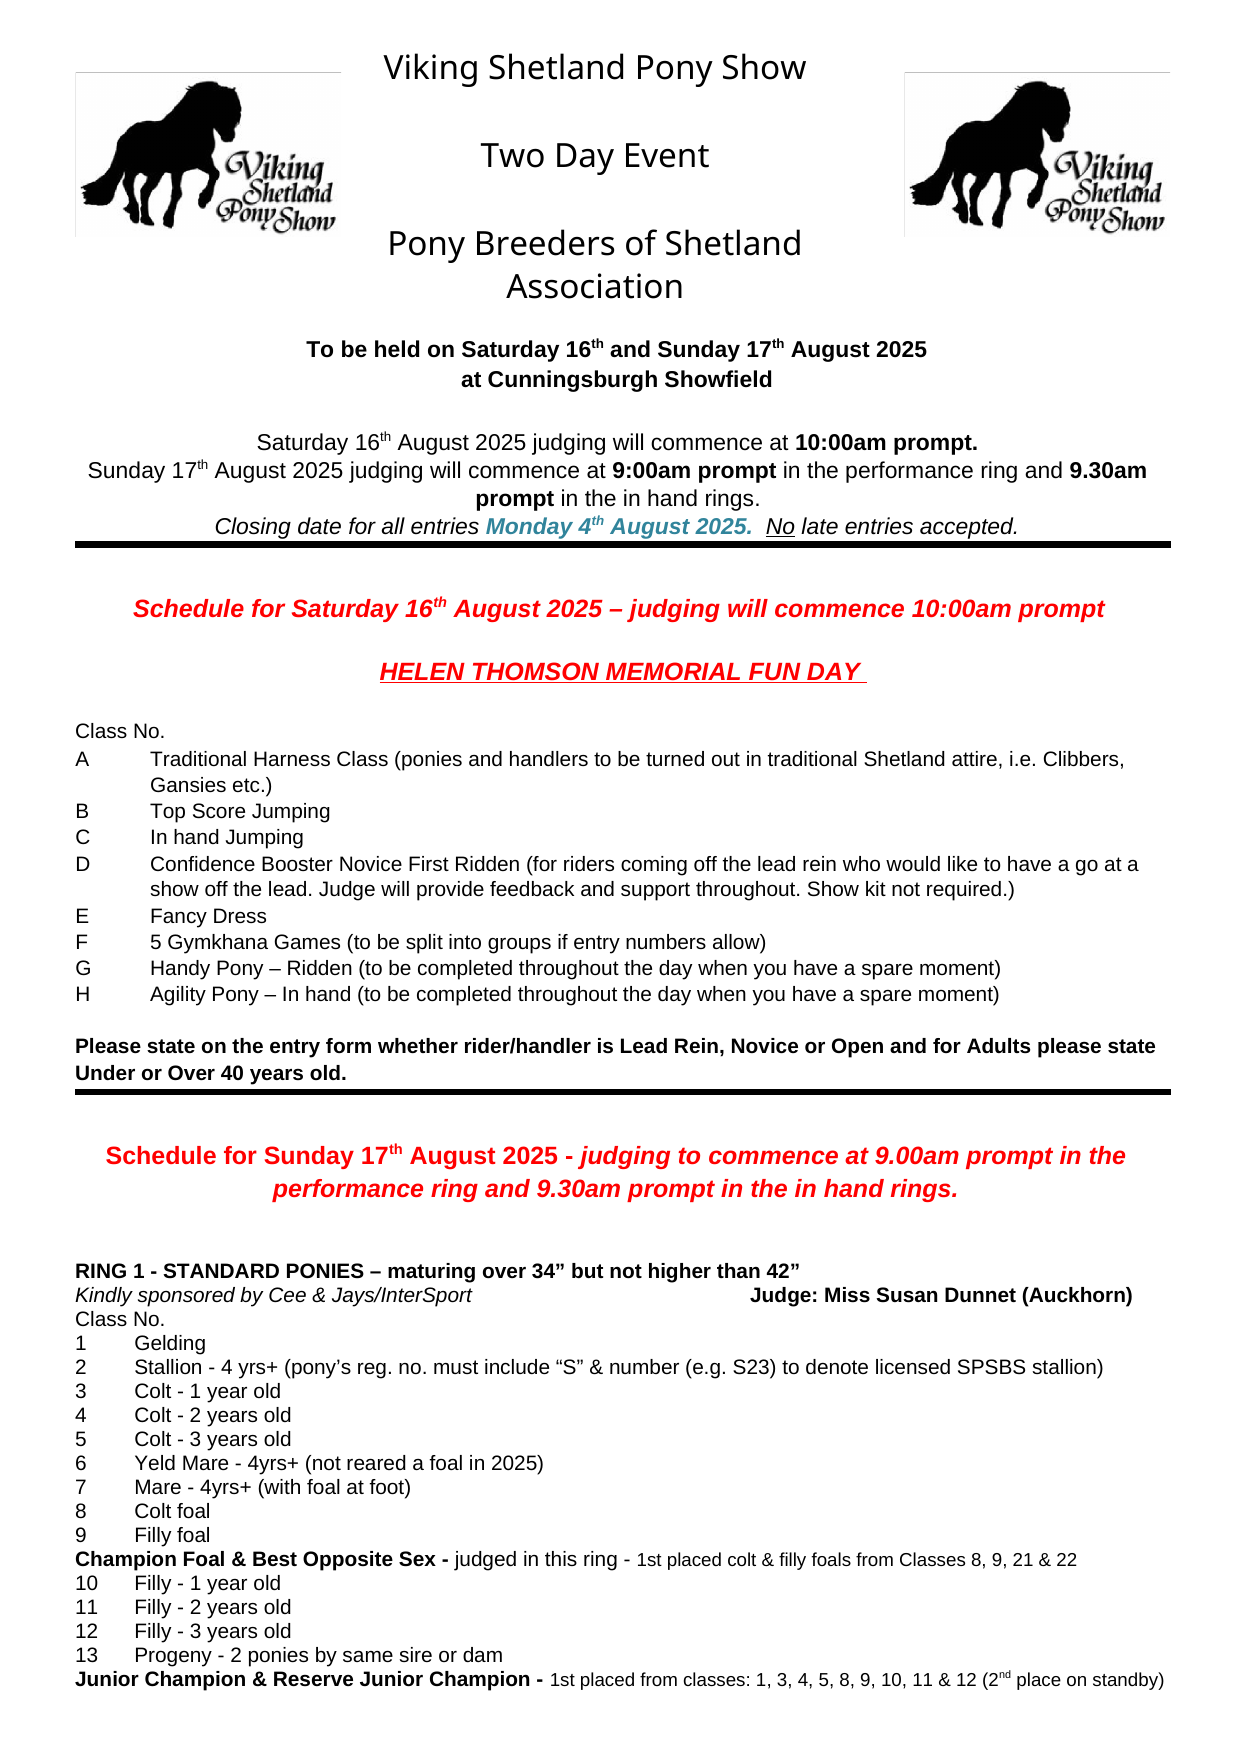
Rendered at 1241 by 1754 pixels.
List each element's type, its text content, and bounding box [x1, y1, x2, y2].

text RING 1 - STANDARD PONIES – maturing over 34” but not higher than 42” [75, 1259, 1166, 1283]
text 12 Filly - 3 years old [75, 1619, 1166, 1643]
text A Traditional Harness Class (ponies and handlers to be turned out in traditional Shetland attire, i.e. Clibbers, Gansies etc.) [75, 747, 1166, 797]
text 13 Progeny - 2 ponies by same sire or dam [75, 1643, 1166, 1667]
text 10 Filly - 1 year old [75, 1571, 1166, 1595]
text Sunday 17th August 2025 judging will commence at 9:00am prompt in the performance ring and 9.30am prompt in the in hand rings. Closing date for all entries Monday 4th August 2025. No late entries accepted. [74, 457, 1161, 568]
text 5 Colt - 3 years old [75, 1427, 1166, 1451]
text Class No. [75, 719, 1166, 743]
text Saturday 16th August 2025 judging will commence at 10:00am prompt. [74, 429, 1161, 455]
text Please state on the entry form whether rider/handler is Lead Rein, Novice or Open and for Adults please state Under or Over 40 years old. [75, 1033, 1166, 1085]
text D Confidence Booster Novice First Ridden (for riders coming off the lead rein who would like to have a go at a show off the lead. Judge will provide feedback and support throughout. Show kit not required.) [75, 851, 1166, 901]
text 2 Stallion - 4 yrs+ (pony’s reg. no. must include “S” & number (e.g. S23) to denote licensed SPSBS stallion) [75, 1355, 1166, 1379]
text Class No. [75, 1307, 1166, 1331]
text 7 Mare - 4yrs+ (with foal at foot) [75, 1475, 1166, 1499]
text at Cunningsburgh Showfield [75, 366, 1158, 393]
text Champion Foal & Best Opposite Sex - judged in this ring - 1st placed colt & filly foals from Classes 8, 9, 21 & 22 [75, 1547, 1166, 1571]
subtitle HELEN THOMSON MEMORIAL FUN DAY [73, 658, 1166, 686]
text H Agility Pony – In hand (to be completed throughout the day when you have a spare moment) [75, 982, 1166, 1006]
text B Top Score Jumping [75, 799, 1166, 823]
table_header [897, 44, 1171, 336]
text 6 Yeld Mare - 4yrs+ (not reared a foal in 2025) [75, 1451, 1166, 1475]
text F 5 Gymkhana Games (to be split into groups if entry numbers allow) [75, 930, 1166, 954]
text G Handy Pony – Ridden (to be completed throughout the day when you have a spare moment) [75, 956, 1166, 980]
text To be held on Saturday 16th and Sunday 17th August 2025 [75, 336, 1158, 363]
text 3 Colt - 1 year old [75, 1379, 1166, 1403]
text E Fancy Dress [75, 903, 1166, 927]
text 9 Filly foal [75, 1523, 1166, 1547]
text 8 Colt foal [75, 1499, 1166, 1523]
picture [75, 72, 342, 237]
text 1 Gelding [75, 1331, 1166, 1355]
picture [904, 72, 1171, 237]
table_header Viking Shetland Pony Show Two Day Event Pony Breeders of Shetland Association [349, 44, 897, 336]
text Kindly sponsored by Cee & Jays/InterSport Judge: Miss Susan Dunnet (Auckhorn) [75, 1283, 1166, 1307]
text 11 Filly - 2 years old [75, 1595, 1166, 1619]
text Junior Champion & Reserve Junior Champion - 1st placed from classes: 1, 3, 4, 5, 8, 9, 10, 11 & 12 (2nd place on standby) [75, 1667, 1166, 1691]
text 4 Colt - 2 years old [75, 1403, 1166, 1427]
text Schedule for Saturday 16th August 2025 – judging will commence 10:00am prompt [75, 594, 1166, 623]
text C In hand Jumping [75, 825, 1166, 849]
table_header [75, 44, 349, 336]
text Schedule for Sunday 17th August 2025 - judging to commence at 9.00am prompt in the performance ring and 9.30am prompt in the in hand rings. [75, 1141, 1159, 1235]
